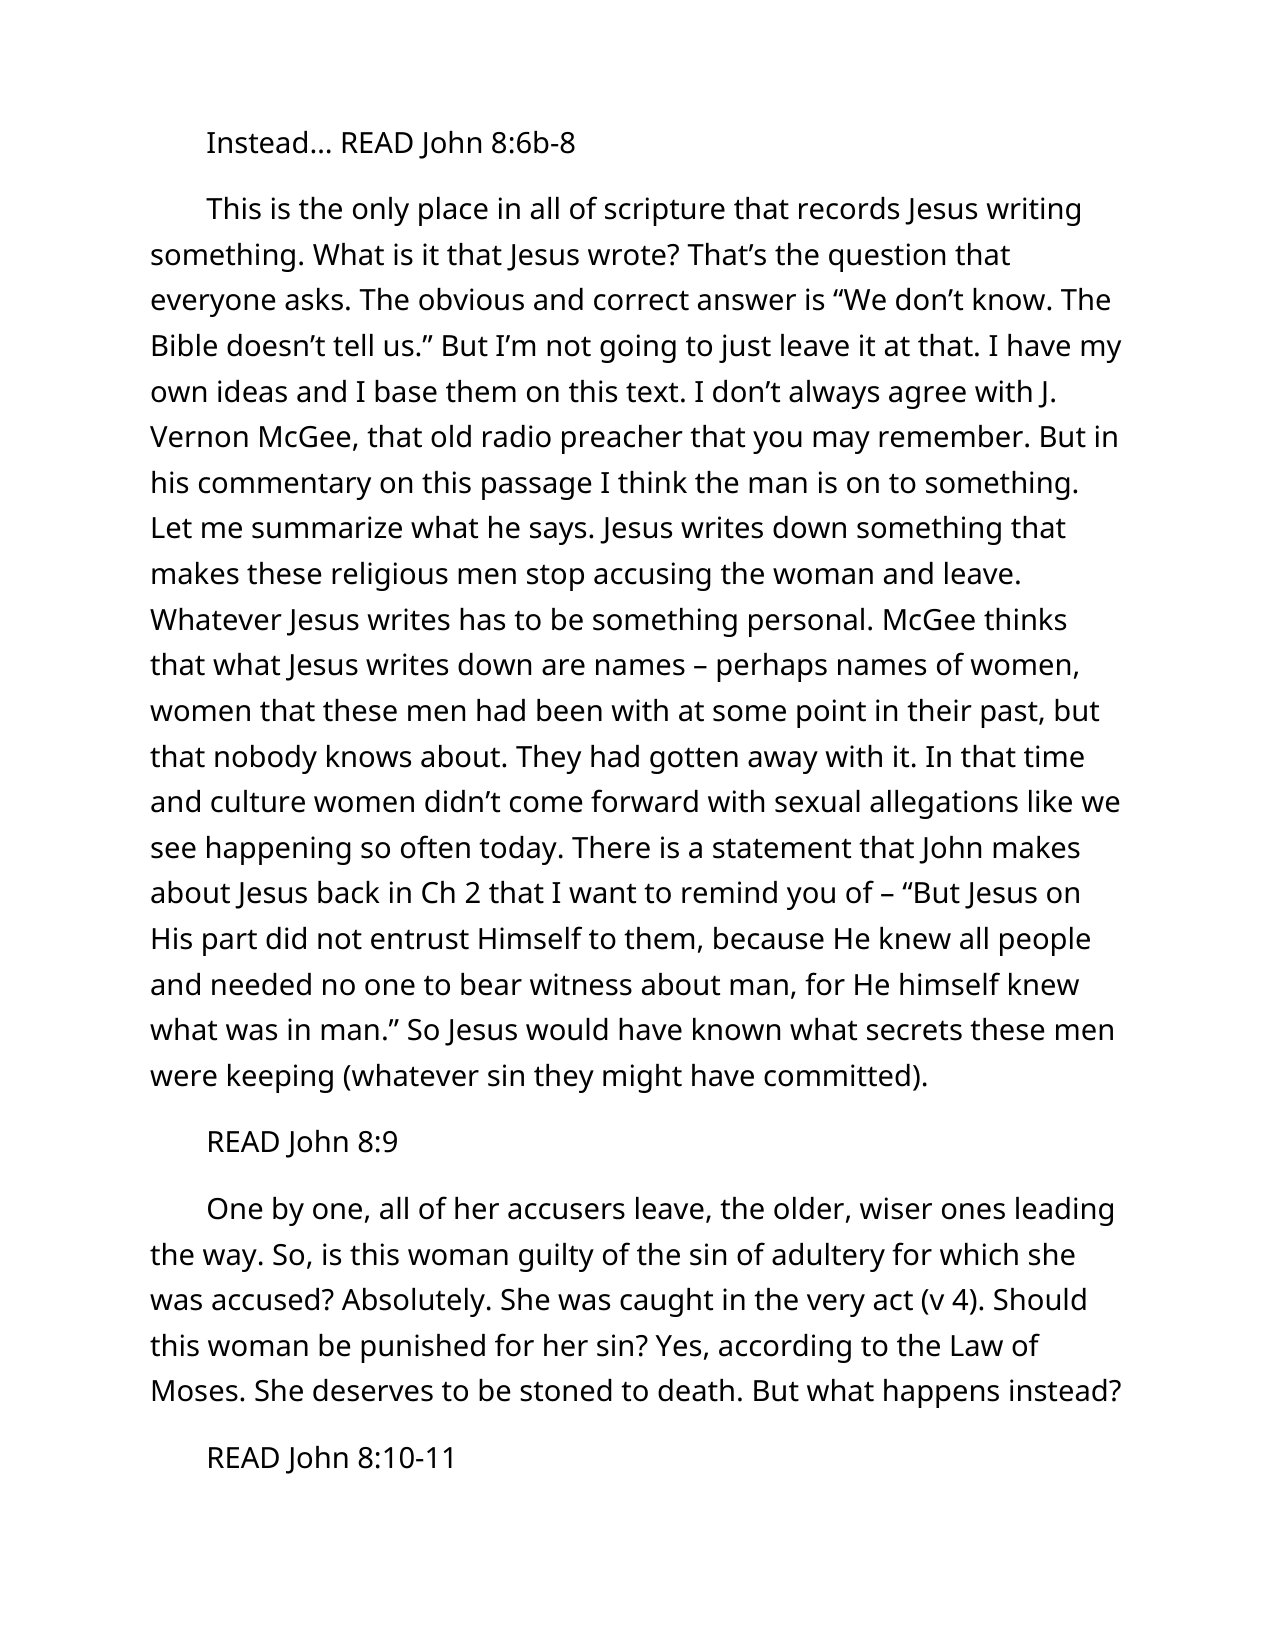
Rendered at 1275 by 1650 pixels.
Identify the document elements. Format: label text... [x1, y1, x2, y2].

text Instead… READ John 8:6b-8 [150, 122, 1125, 162]
text This is the only place in all of scripture that records Jesus writing something. What is it that Jesus wrote? That’s the question that everyone asks. The obvious and correct answer is “We don’t know. The Bible doesn’t tell us.” But I’m not going to just leave it at that. I have my own ideas and I base them on this text. I don’t always agree with J. Vernon McGee, that old radio preacher that you may remember. But in his commentary on this passage I think the man is on to something. Let me summarize what he says. Jesus writes down something that makes these religious men stop accusing the woman and leave. Whatever Jesus writes has to be something personal. McGee thinks that what Jesus writes down are names – perhaps names of women, women that these men had been with at some point in their past, but that nobody knows about. They had gotten away with it. In that time and culture women didn’t come forward with sexual allegations like we see happening so often today. There is a statement that John makes about Jesus back in Ch 2 that I want to remind you of – “But Jesus on His part did not entrust Himself to them, because He knew all people and needed no one to bear witness about man, for He himself knew what was in man.” So Jesus would have known what secrets these men were keeping (whatever sin they might have committed). [150, 188, 1125, 1095]
text One by one, all of her accusers leave, the older, wiser ones leading the way. So, is this woman guilty of the sin of adultery for which she was accused? Absolutely. She was caught in the very act (v 4). Should this woman be punished for her sin? Yes, according to the Law of Moses. She deserves to be stoned to death. But what happens instead? [150, 1188, 1125, 1410]
text READ John 8:9 [150, 1122, 1125, 1161]
text READ John 8:10-11 [150, 1437, 1125, 1477]
